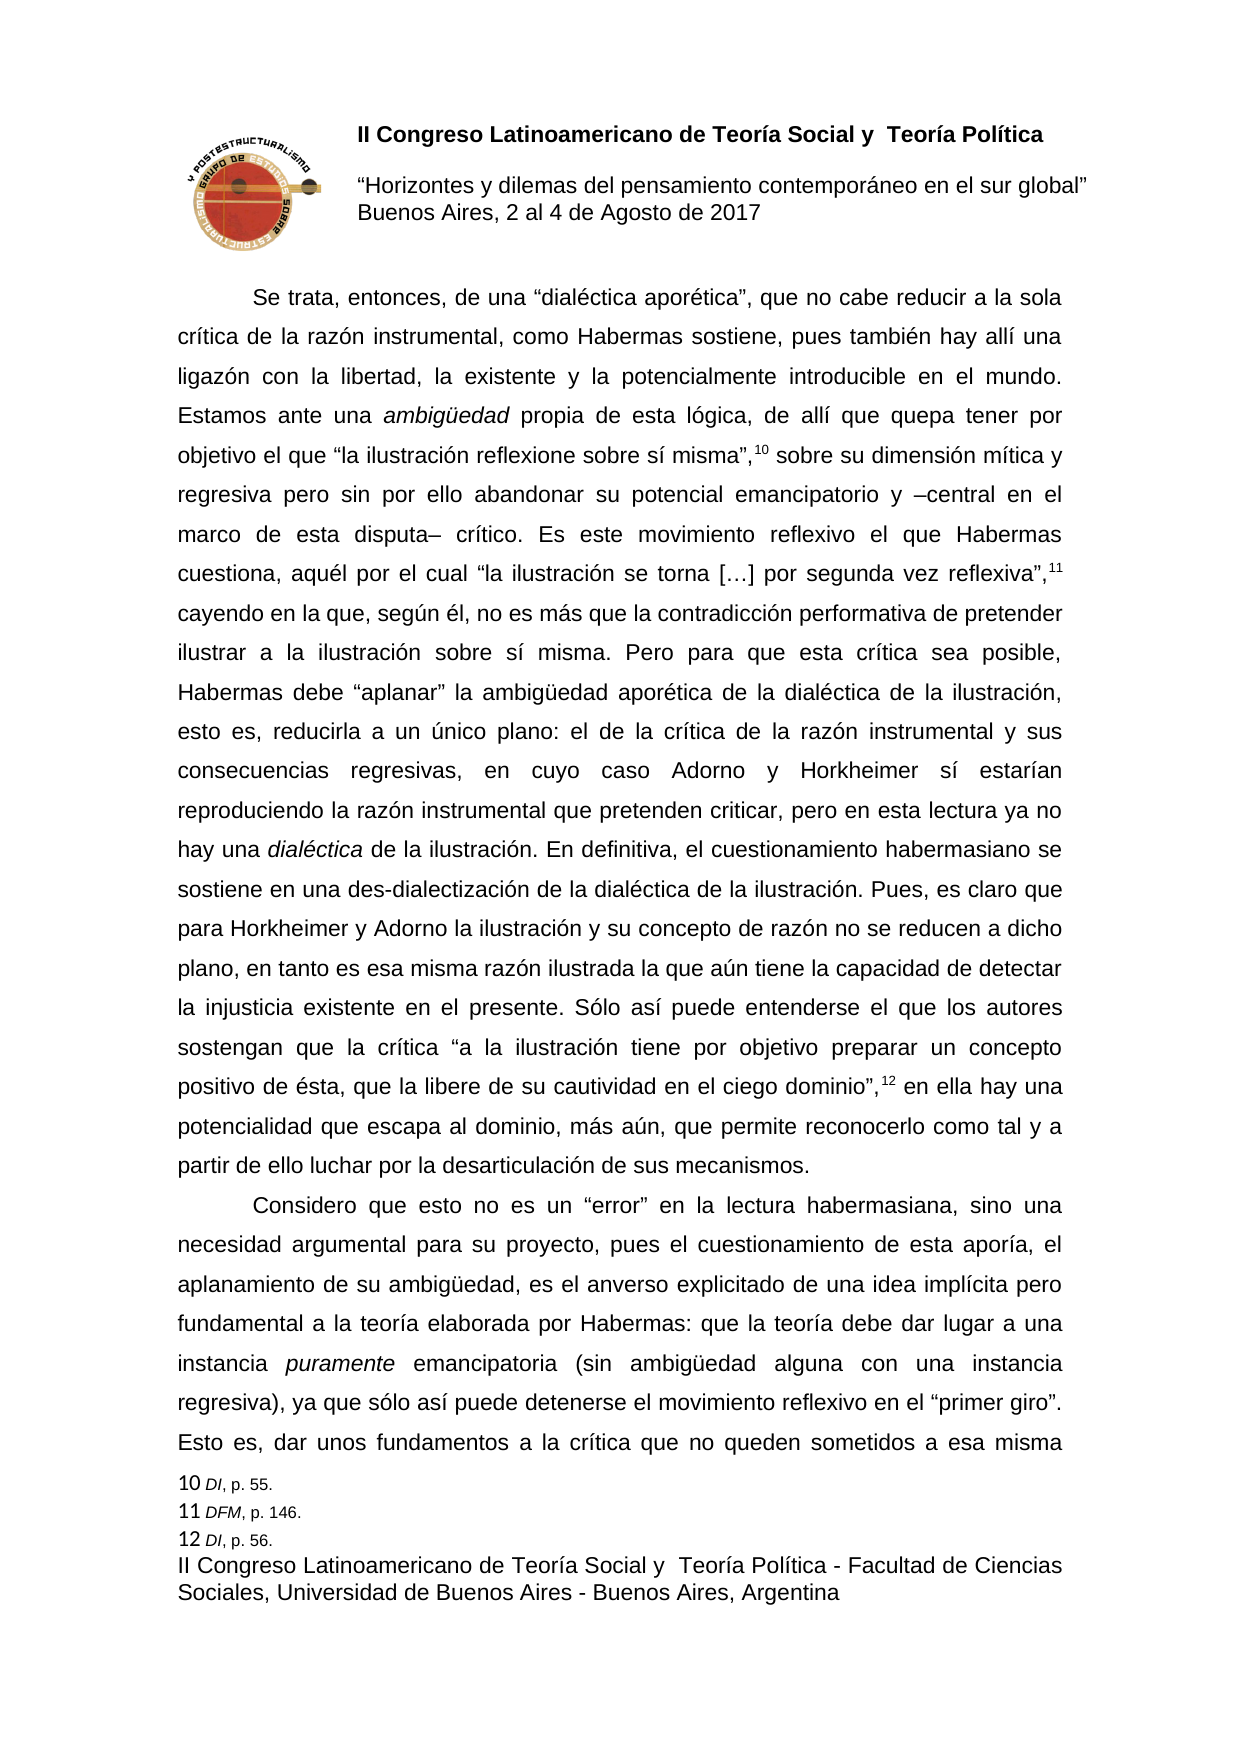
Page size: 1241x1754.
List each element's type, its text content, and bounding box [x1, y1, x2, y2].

text Se trata, entonces, de una “dialéctica aporética”, que no cabe reducir a la sola crítica de la razón instrumental, como Habermas sostiene, pues también hay allí una ligazón con la libertad, la existente y la potencialmente introducible en el mundo. Estamos ante una ambigüedad propia de esta lógica, de allí que quepa tener por objetivo el que “la ilustración reflexione sobre sí misma”, sobre su dimensión mítica y regresiva pero sin por ello abandonar su potencial emancipatorio y –central en el marco de esta disputa– crítico. Es este movimiento reflexivo el que Habermas cuestiona, aquél por el cual “la ilustración se torna […] por segunda vez reflexiva”, cayendo en la que, según él, no es más que la contradicción performativa de pretender ilustrar a la ilustración sobre sí misma. Pero para que esta crítica sea posible, Habermas debe “aplanar” la ambigüedad aporética de la dialéctica de la ilustración, esto es, reducirla a un único plano: el de la crítica de la razón instrumental y sus consecuencias regresivas, en cuyo caso Adorno y Horkheimer sí estarían reproduciendo la razón instrumental que pretenden criticar, pero en esta lectura ya no hay una dialéctica de la ilustración. En definitiva, el cuestionamiento habermasiano se sostiene en una des-dialectización de la dialéctica de la ilustración. Pues, es claro que para Horkheimer y Adorno la ilustración y su concepto de razón no se reducen a dicho plano, en tanto es esa misma razón ilustrada la que aún tiene la capacidad de detectar la injusticia existente en el presente. Sólo así puede entenderse el que los autores sostengan que la crítica “a la ilustración tiene por objetivo preparar un concepto positivo de ésta, que la libere de su cautividad en el ciego dominio”, en ella hay una potencialidad que escapa al dominio, más aún, que permite reconocerlo como tal y a partir de ello luchar por la desarticulación de sus mecanismos. [177, 284, 1063, 1179]
picture [177, 95, 322, 258]
